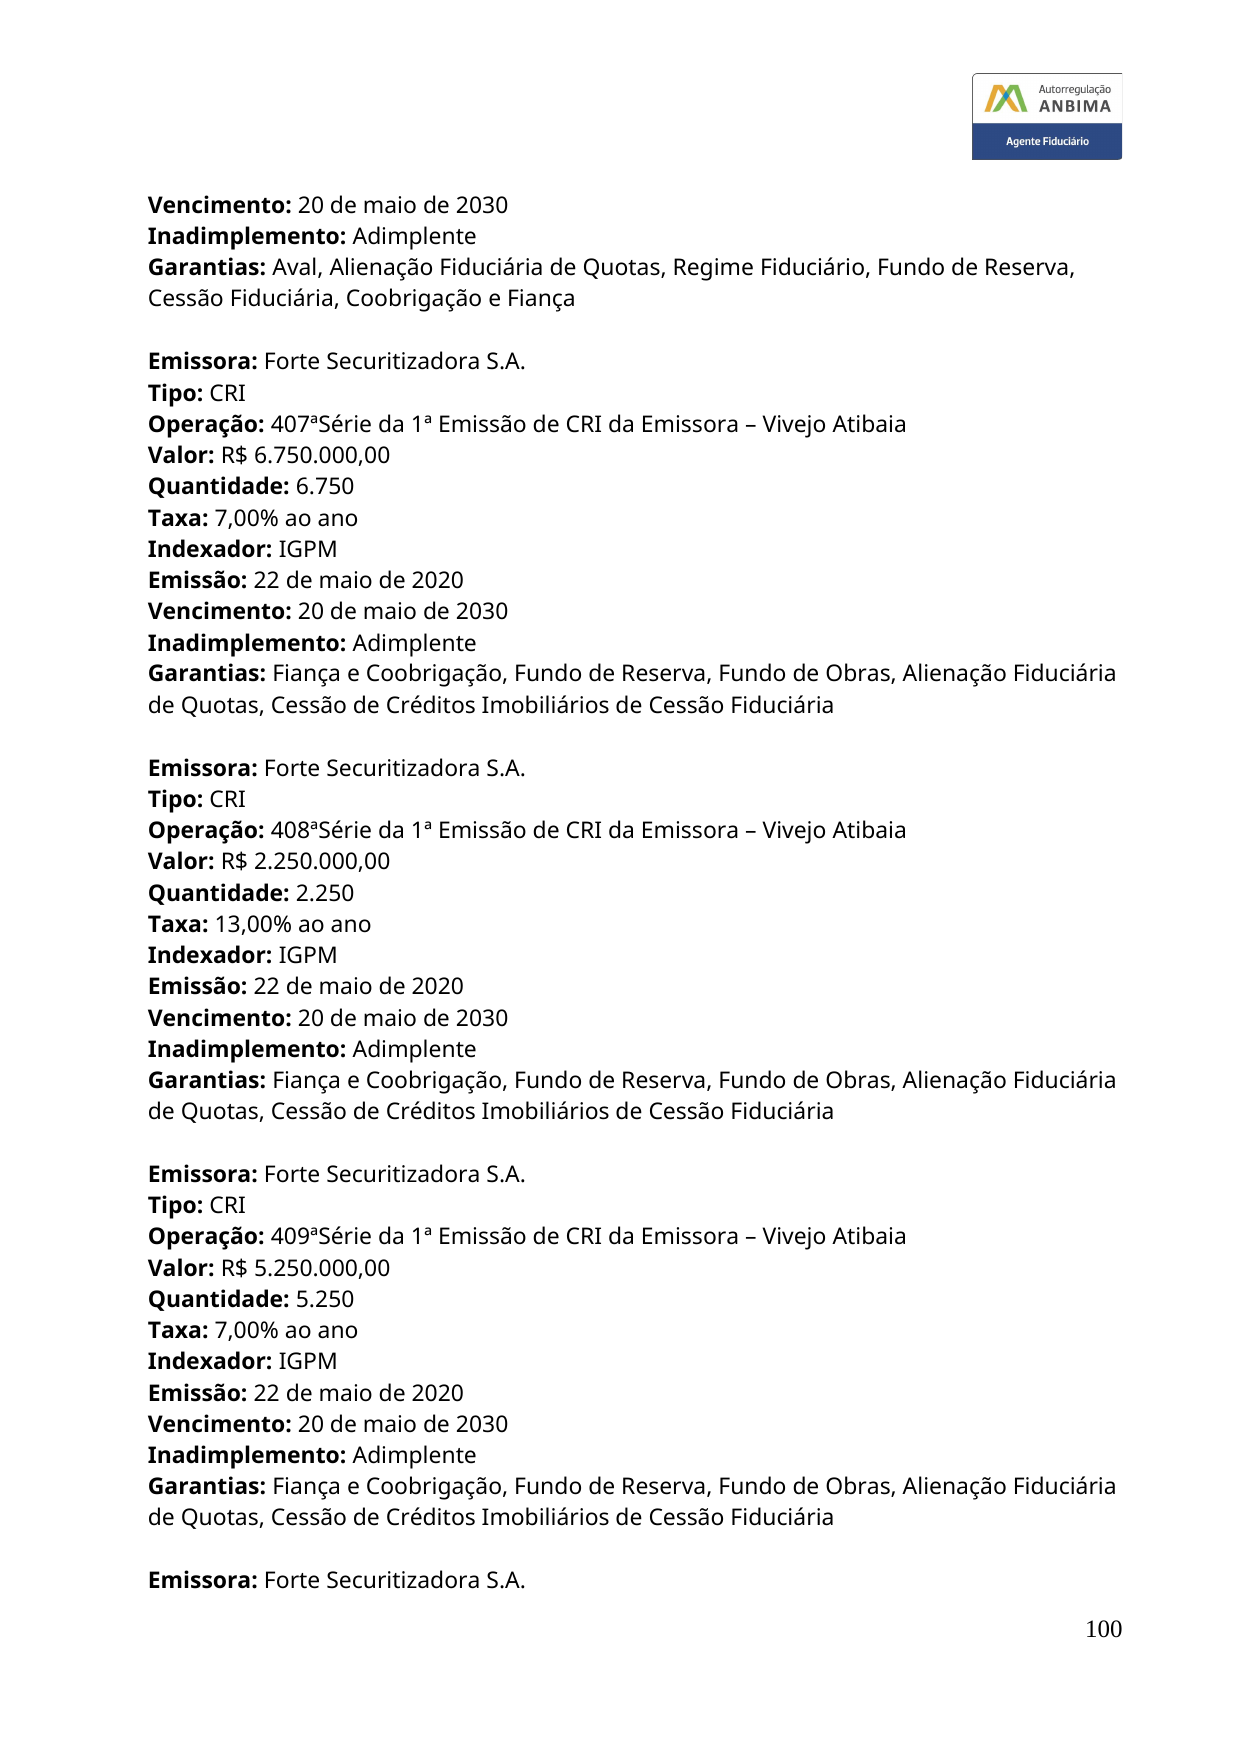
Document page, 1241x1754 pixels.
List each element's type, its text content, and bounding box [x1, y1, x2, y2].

text Vencimento: 20 de maio de 2030 [148, 188, 1122, 220]
text Valor: R$ 2.250.000,00 [148, 845, 1122, 876]
text Emissora: Forte Securitizadora S.A. [148, 1157, 1122, 1188]
picture [972, 73, 1123, 160]
text Valor: R$ 5.250.000,00 [148, 1251, 1122, 1282]
text Taxa: 13,00% ao ano [148, 907, 1122, 938]
text Emissora: Forte Securitizadora S.A. [148, 345, 1122, 376]
text Operação: 409ªSérie da 1ª Emissão de CRI da Emissora – Vivejo Atibaia [148, 1220, 1122, 1251]
text Vencimento: 20 de maio de 2030 [148, 1407, 1122, 1438]
text Indexador: IGPM [148, 938, 1122, 970]
text Taxa: 7,00% ao ano [148, 501, 1122, 532]
text Emissão: 22 de maio de 2020 [148, 970, 1122, 1001]
text Operação: 407ªSérie da 1ª Emissão de CRI da Emissora – Vivejo Atibaia [148, 407, 1122, 438]
text Quantidade: 6.750 [148, 470, 1122, 501]
text Operação: 408ªSérie da 1ª Emissão de CRI da Emissora – Vivejo Atibaia [148, 813, 1122, 845]
text Valor: R$ 6.750.000,00 [148, 438, 1122, 470]
text Emissão: 22 de maio de 2020 [148, 563, 1122, 595]
text Taxa: 7,00% ao ano [148, 1313, 1122, 1345]
text Garantias: Aval, Alienação Fiduciária de Quotas, Regime Fiduciário, Fundo de Reserva, Cessão Fiduciária, Coobrigação e Fiança [148, 251, 1122, 313]
text Tipo: CRI [148, 782, 1122, 813]
text Emissora: Forte Securitizadora S.A. [148, 1563, 1122, 1595]
text Vencimento: 20 de maio de 2030 [148, 1001, 1122, 1032]
text Emissão: 22 de maio de 2020 [148, 1376, 1122, 1407]
text Inadimplemento: Adimplente [148, 626, 1122, 657]
text Quantidade: 2.250 [148, 876, 1122, 907]
text Inadimplemento: Adimplente [148, 1438, 1122, 1470]
text Indexador: IGPM [148, 1345, 1122, 1376]
text Indexador: IGPM [148, 532, 1122, 563]
text Quantidade: 5.250 [148, 1282, 1122, 1313]
text Tipo: CRI [148, 376, 1122, 407]
text Inadimplemento: Adimplente [148, 220, 1122, 251]
text Tipo: CRI [148, 1188, 1122, 1220]
text Vencimento: 20 de maio de 2030 [148, 595, 1122, 626]
text Emissora: Forte Securitizadora S.A. [148, 751, 1122, 782]
text Inadimplemento: Adimplente [148, 1032, 1122, 1063]
